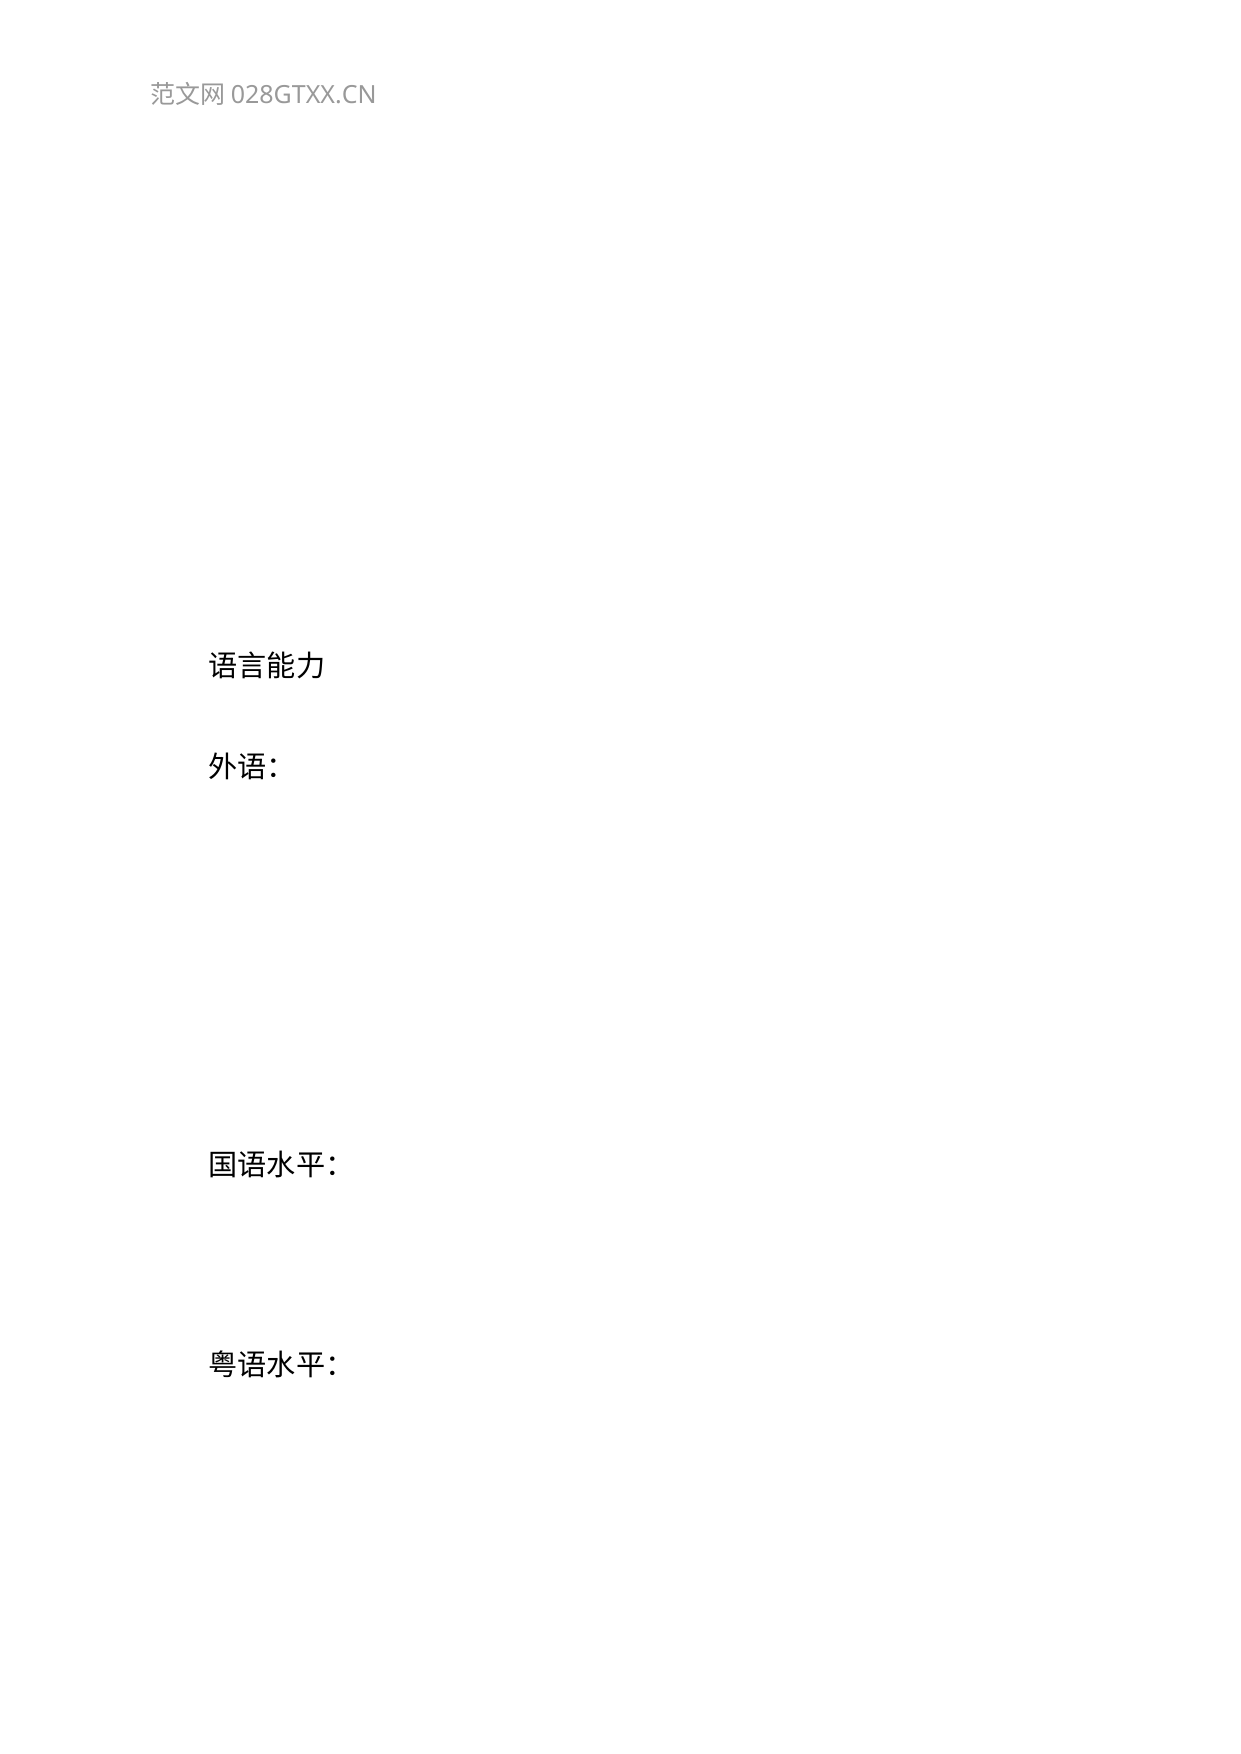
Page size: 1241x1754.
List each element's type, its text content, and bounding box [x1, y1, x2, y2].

text 粤语水平： [150, 1341, 1090, 1383]
text 国语水平： [150, 1141, 1090, 1183]
text 语言能力 [150, 642, 1090, 684]
text 外语： [150, 744, 1090, 786]
